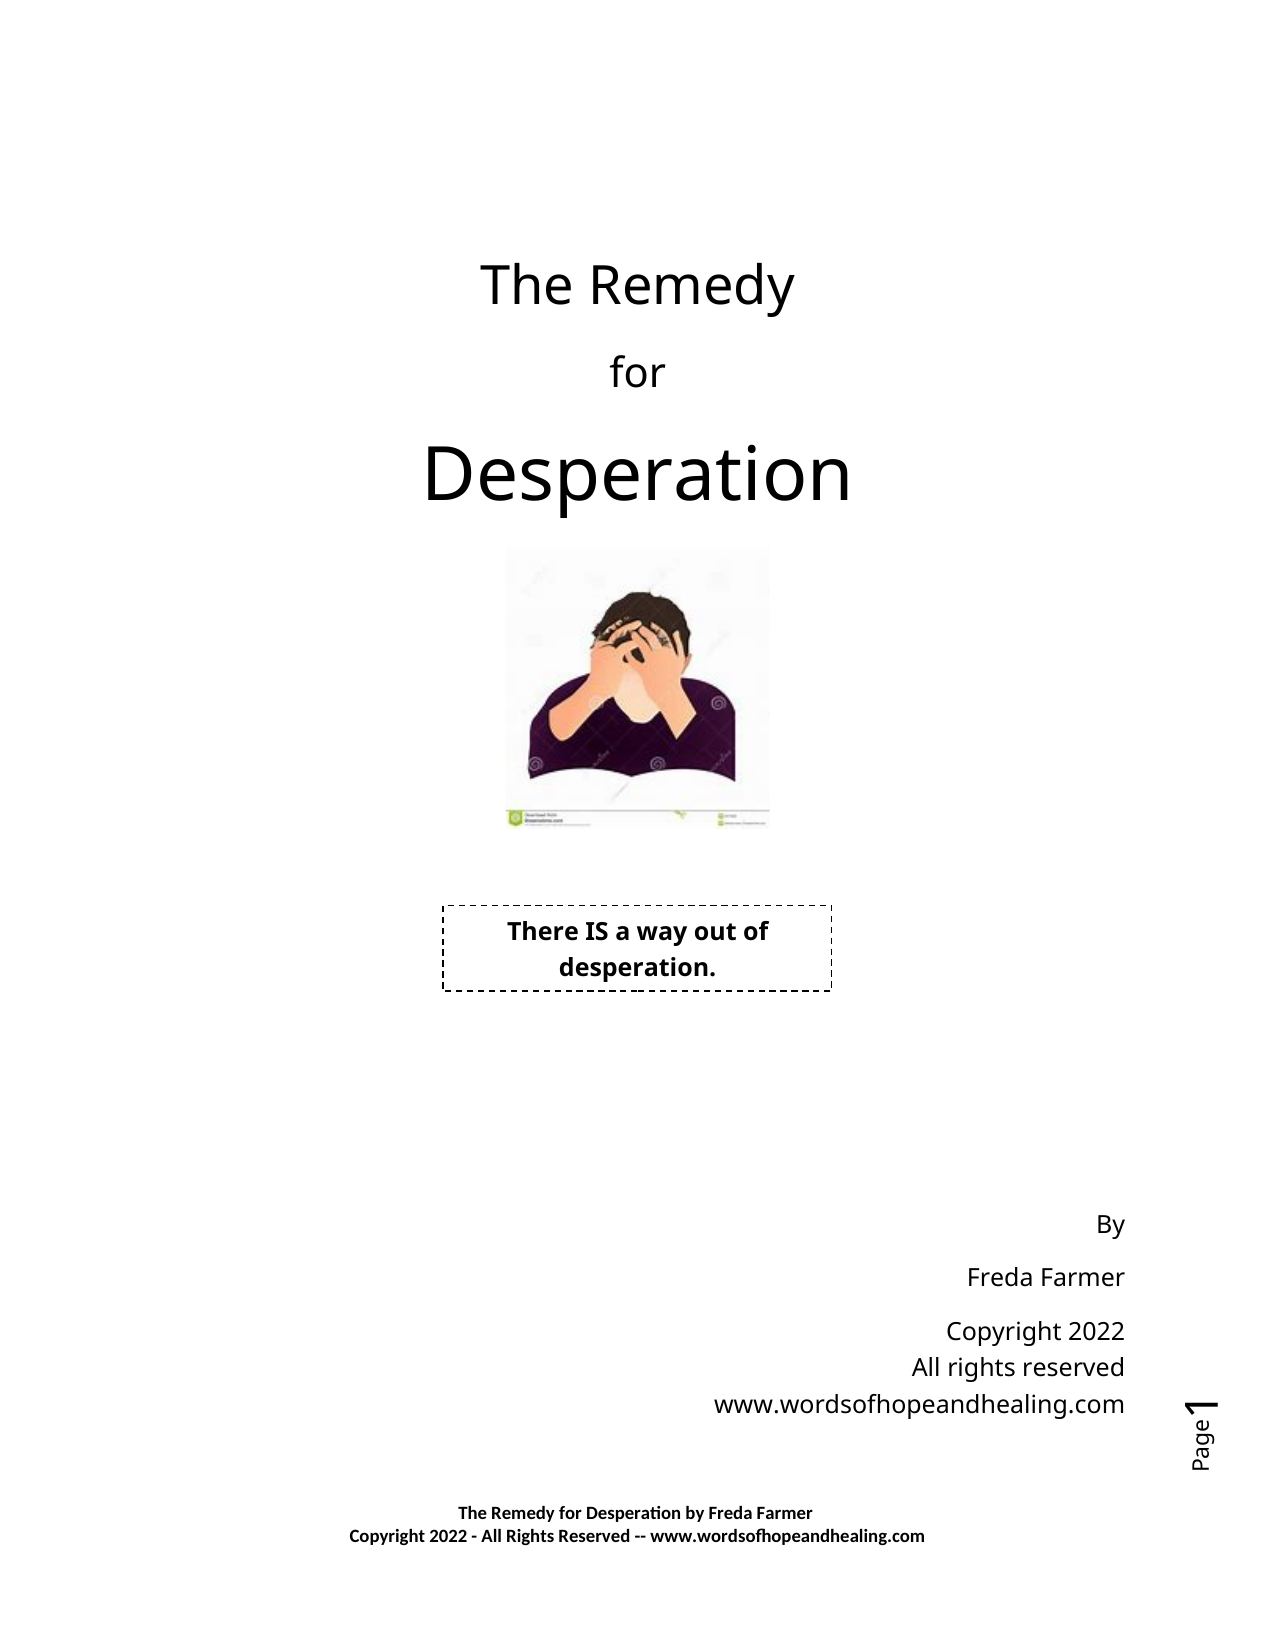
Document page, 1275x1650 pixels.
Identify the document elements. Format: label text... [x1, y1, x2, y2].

text The Remedy [150, 246, 1125, 320]
text Desperation [150, 420, 1125, 523]
text All rights reserved [150, 1350, 1125, 1384]
picture [505, 547, 770, 829]
text Copyright 2022 [150, 1313, 1125, 1347]
text for [150, 342, 1125, 399]
text www.wordsofhopeandhealing.com [150, 1387, 1125, 1421]
text Freda Farmer [150, 1260, 1125, 1294]
text By [150, 1206, 1125, 1240]
